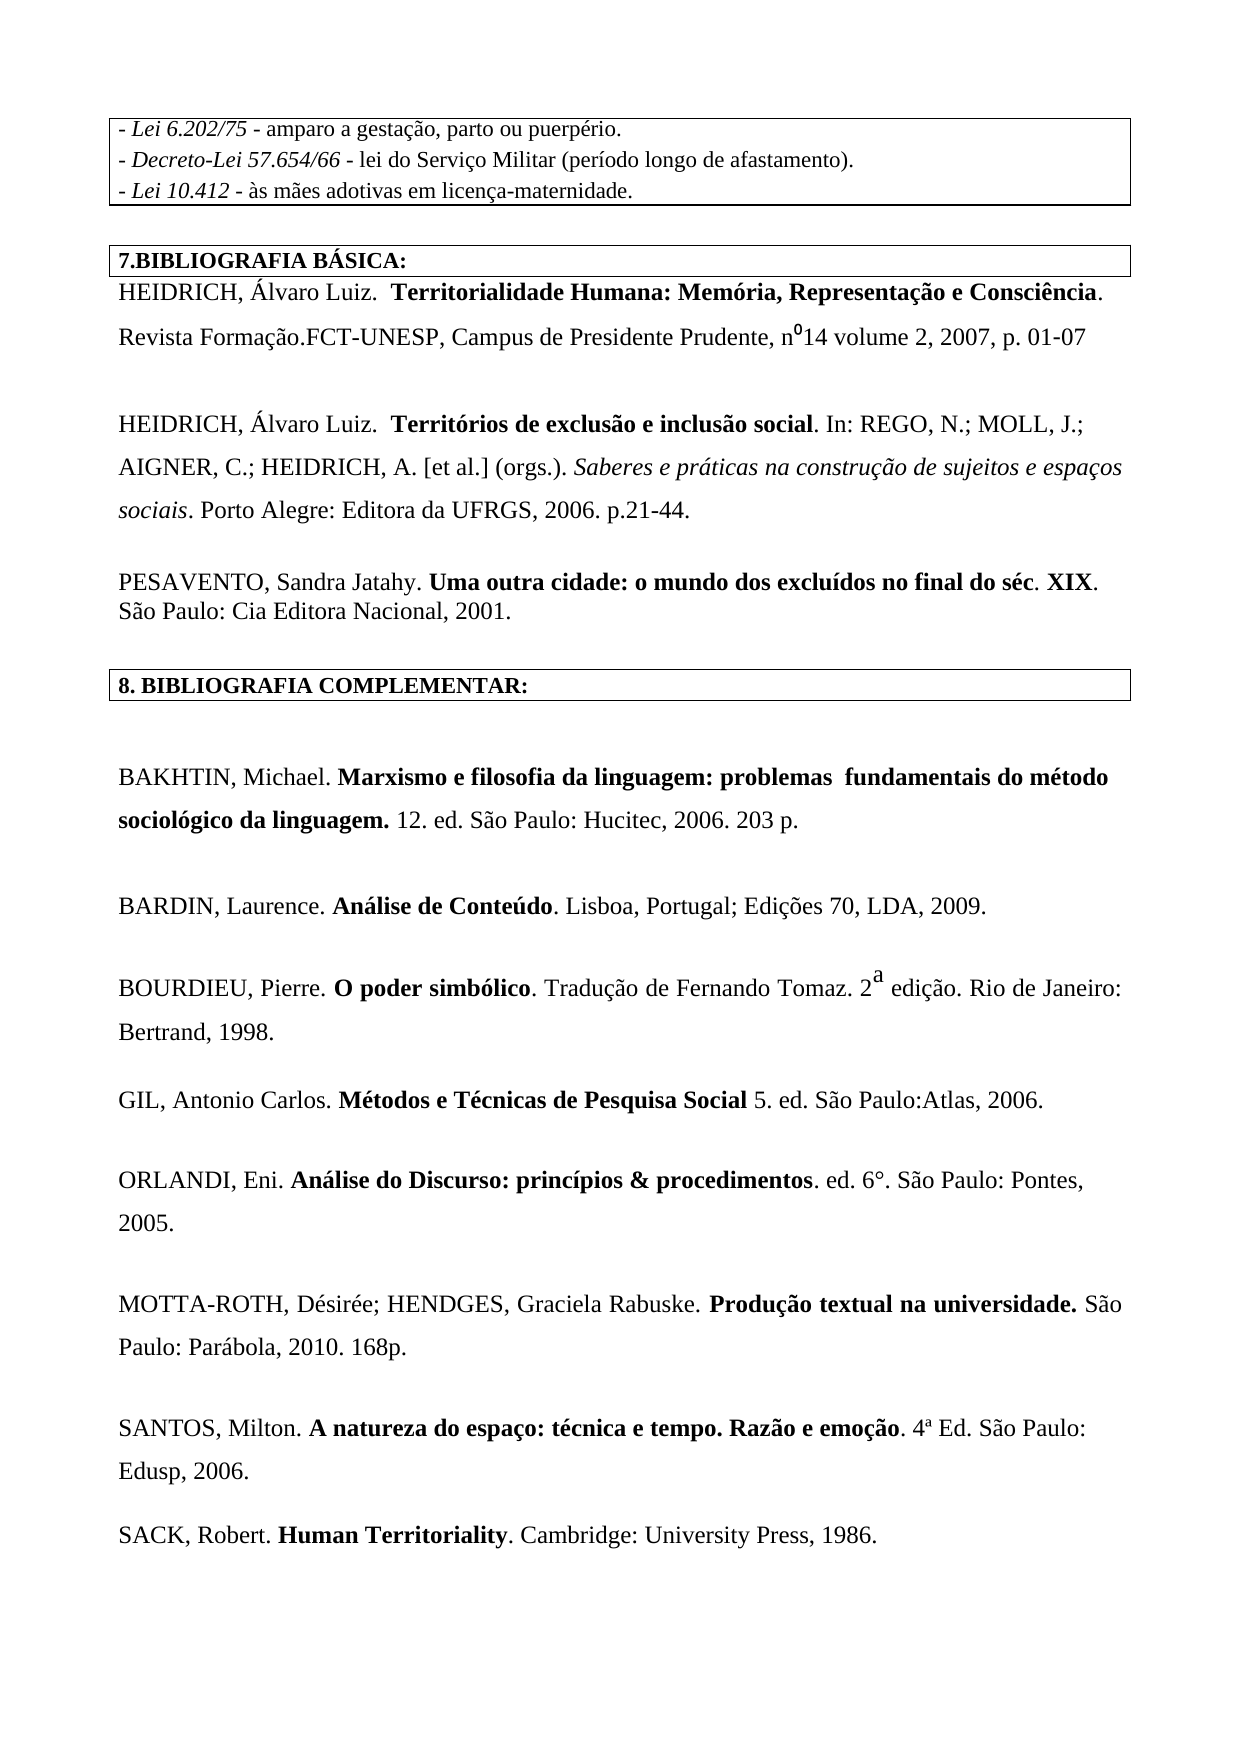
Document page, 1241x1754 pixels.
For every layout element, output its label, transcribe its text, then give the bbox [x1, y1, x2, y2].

text HEIDRICH, Álvaro Luiz. Territorialidade Humana: Memória, Representação e Consciência. Revista Formação.FCT-UNESP, Campus de Presidente Prudente, n⁰14 volume 2, 2007, p. 01‐07 [118, 277, 1122, 351]
text 7.Bibliografia básica: [110, 246, 1130, 276]
text GIL, Antonio Carlos. Métodos e Técnicas de Pesquisa Social 5. ed. São Paulo:Atlas, 2006. [118, 1085, 1122, 1113]
text BAKHTIN, Michael. Marxismo e filosofia da linguagem: problemas fundamentais do método sociológico da linguagem. 12. ed. São Paulo: Hucitec, 2006. 203 p. [118, 762, 1122, 833]
text - Decreto-Lei 57.654/66 - lei do Serviço Militar (período longo de afastamento). [110, 149, 1130, 171]
text 8. Bibliografia complementar: [110, 670, 1130, 700]
text PESAVENTO, Sandra Jatahy. Uma outra cidade: o mundo dos excluídos no final do séc. XIX. São Paulo: Cia Editora Nacional, 2001. [118, 567, 1122, 625]
text SACK, Robert. Human Territoriality. Cambridge: University Press, 1986. [118, 1520, 1122, 1549]
text HEIDRICH, Álvaro Luiz. Territórios de exclusão e inclusão social. In: REGO, N.; MOLL, J.; AIGNER, C.; HEIDRICH, A. [et al.] (orgs.). Saberes e práticas na construção de sujeitos e espaços sociais. Porto Alegre: Editora da UFRGS, 2006. p.21-44. [118, 409, 1122, 524]
text SANTOS, Milton. A natureza do espaço: técnica e tempo. Razão e emoção. 4ª Ed. São Paulo: Edusp, 2006. [118, 1413, 1122, 1485]
text MOTTA-ROTH, Désirée; HENDGES, Graciela Rabuske. Produção textual na universidade. São Paulo: Parábola, 2010. 168p. [118, 1289, 1122, 1361]
text - Lei 10.412 - às mães adotivas em licença-maternidade. [110, 181, 1130, 204]
text ORLANDI, Eni. Análise do Discurso: princípios & procedimentos. ed. 6°. São Paulo: Pontes, 2005. [118, 1165, 1122, 1237]
text BOURDIEU, Pierre. O poder simbólico. Tradução de Fernando Tomaz. 2a edição. Rio de Janeiro: Bertrand, 1998. [118, 959, 1122, 1045]
text BARDIN, Laurence. Análise de Conteúdo. Lisboa, Portugal; Edições 70, LDA, 2009. [118, 891, 1122, 920]
text - Lei 6.202/75 - amparo a gestação, parto ou puerpério. [110, 119, 1130, 140]
